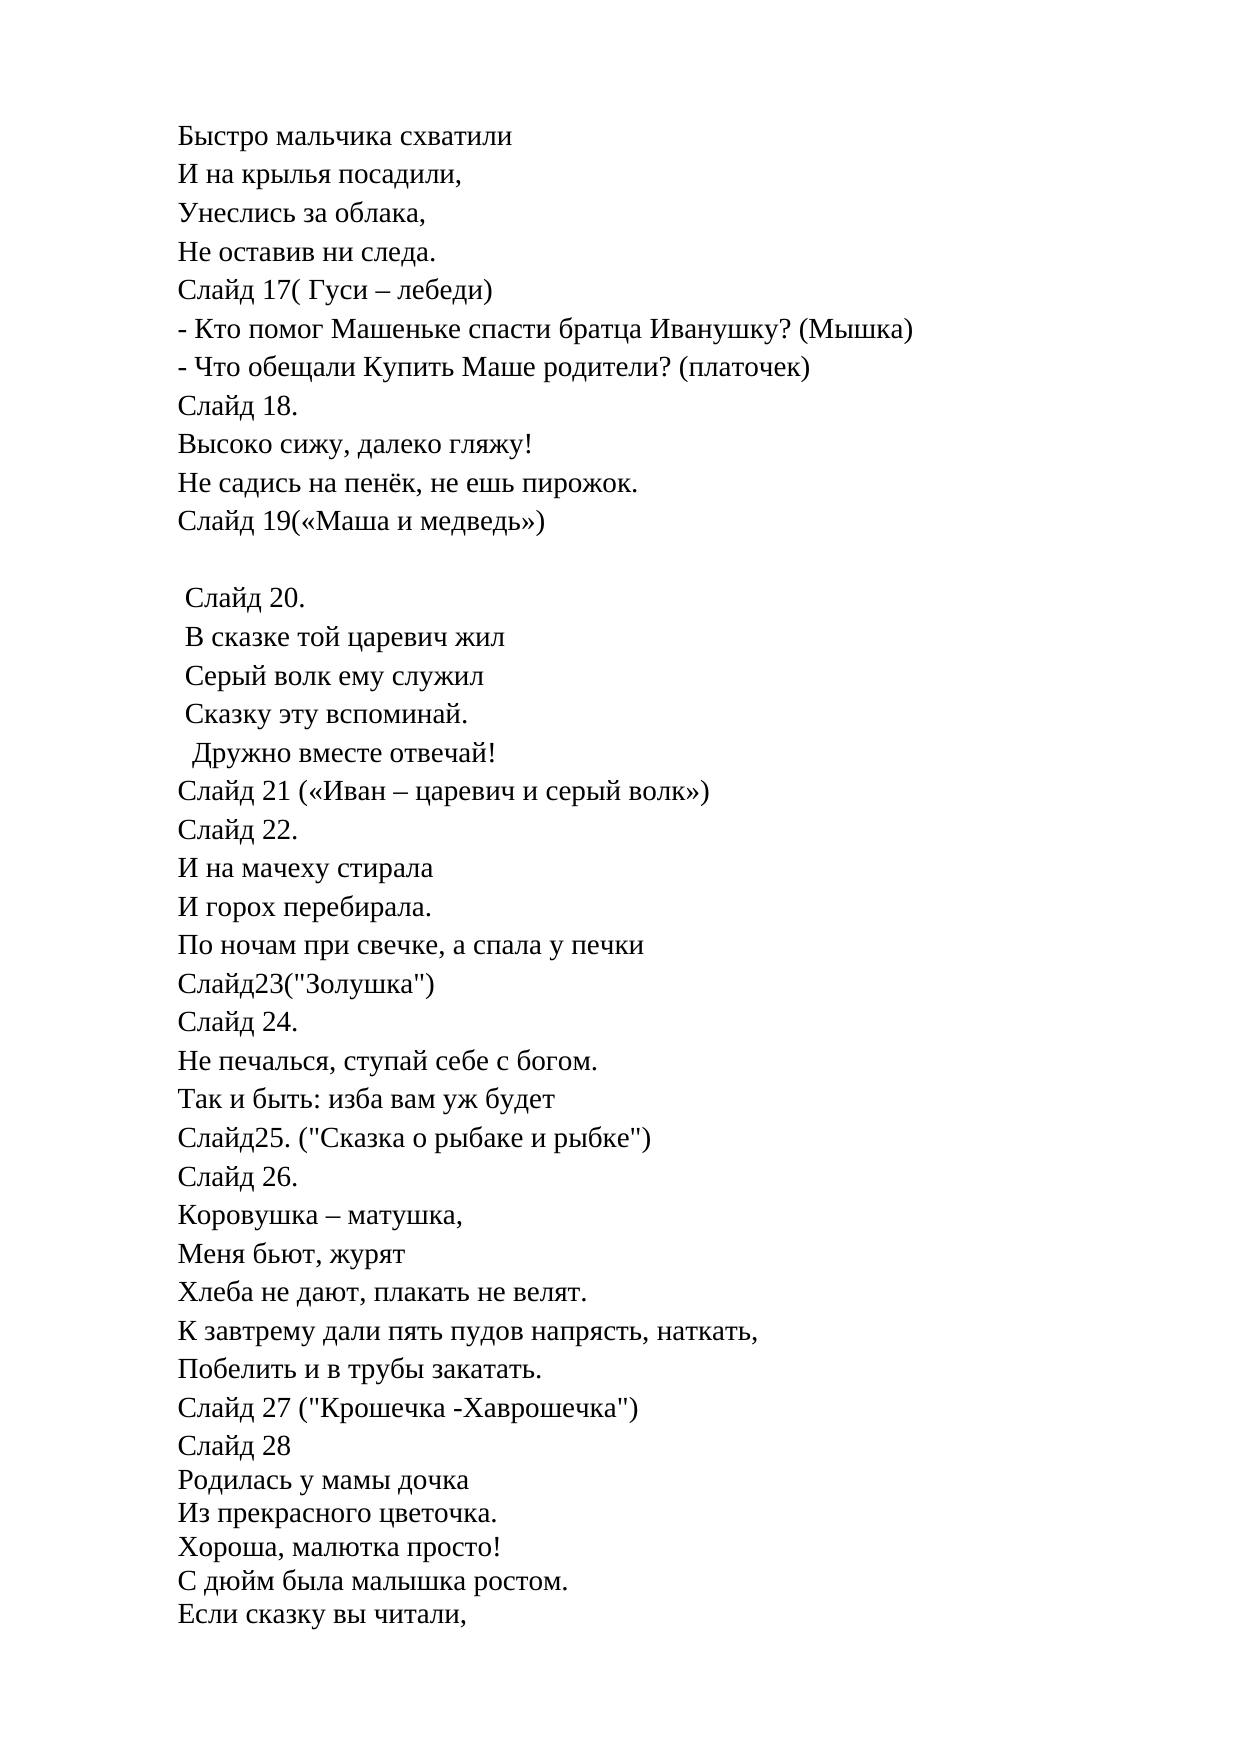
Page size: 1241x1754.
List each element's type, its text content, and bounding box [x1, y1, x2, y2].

text Быстро мальчика схватили [177, 118, 1152, 152]
text Родилась у мамы дочка [177, 1462, 1152, 1496]
text Хлеба не дают, плакать не велят. [177, 1274, 1152, 1308]
text Не оставив ни следа. [177, 234, 1152, 267]
text Высоко сижу, далеко гляжу! [177, 426, 1152, 460]
text Слайд 19(«Маша и медведь») [177, 503, 1152, 537]
text - Что обещали Купить Маше родители? (платочек) [177, 349, 1152, 383]
text Если сказку вы читали, [177, 1596, 1152, 1630]
text Сказку эту вспоминай. [177, 696, 1152, 730]
text Серый волк ему служил [177, 658, 1152, 691]
text Слайд23("Золушка") [177, 966, 1152, 999]
text И на мачеху стирала [177, 850, 1152, 884]
text И на крылья посадили, [177, 157, 1152, 190]
text В сказке той царевич жил [177, 619, 1152, 653]
text - Кто помог Машеньке спасти братца Иванушку? (Мышка) [177, 311, 1152, 344]
text По ночам при свечке, а спала у печки [177, 927, 1152, 961]
text Дружно вместе отвечай! [177, 735, 1152, 768]
text Не садись на пенёк, не ешь пирожок. [177, 465, 1152, 498]
text Слайд25. ("Сказка о рыбаке и рыбке") [177, 1120, 1152, 1154]
text И горох перебирала. [177, 889, 1152, 922]
text С дюйм была малышка ростом. [177, 1563, 1152, 1596]
text Слайд 21 («Иван – царевич и серый волк») [177, 773, 1152, 807]
text Слайд 28 [177, 1428, 1152, 1462]
text Слайд 24. [177, 1004, 1152, 1038]
text Меня бьют, журят [177, 1236, 1152, 1269]
text Хороша, малютка просто! [177, 1529, 1152, 1563]
text Слайд 26. [177, 1159, 1152, 1192]
text Не печалься, ступай себе с богом. [177, 1043, 1152, 1077]
text Унеслись за облака, [177, 195, 1152, 229]
text Слайд 20. [177, 581, 1152, 614]
text Так и быть: изба вам уж будет [177, 1082, 1152, 1115]
text Коровушка – матушка, [177, 1197, 1152, 1231]
text Слайд 18. [177, 388, 1152, 421]
text Слайд 22. [177, 812, 1152, 845]
text К завтрему дали пять пудов напрясть, наткать, [177, 1313, 1152, 1346]
text Побелить и в трубы закатать. [177, 1351, 1152, 1385]
text Слайд 17( Гуси – лебеди) [177, 272, 1152, 306]
text Из прекрасного цветочка. [177, 1496, 1152, 1529]
text Слайд 27 ("Крошечка -Хаврошечка") [177, 1390, 1152, 1423]
